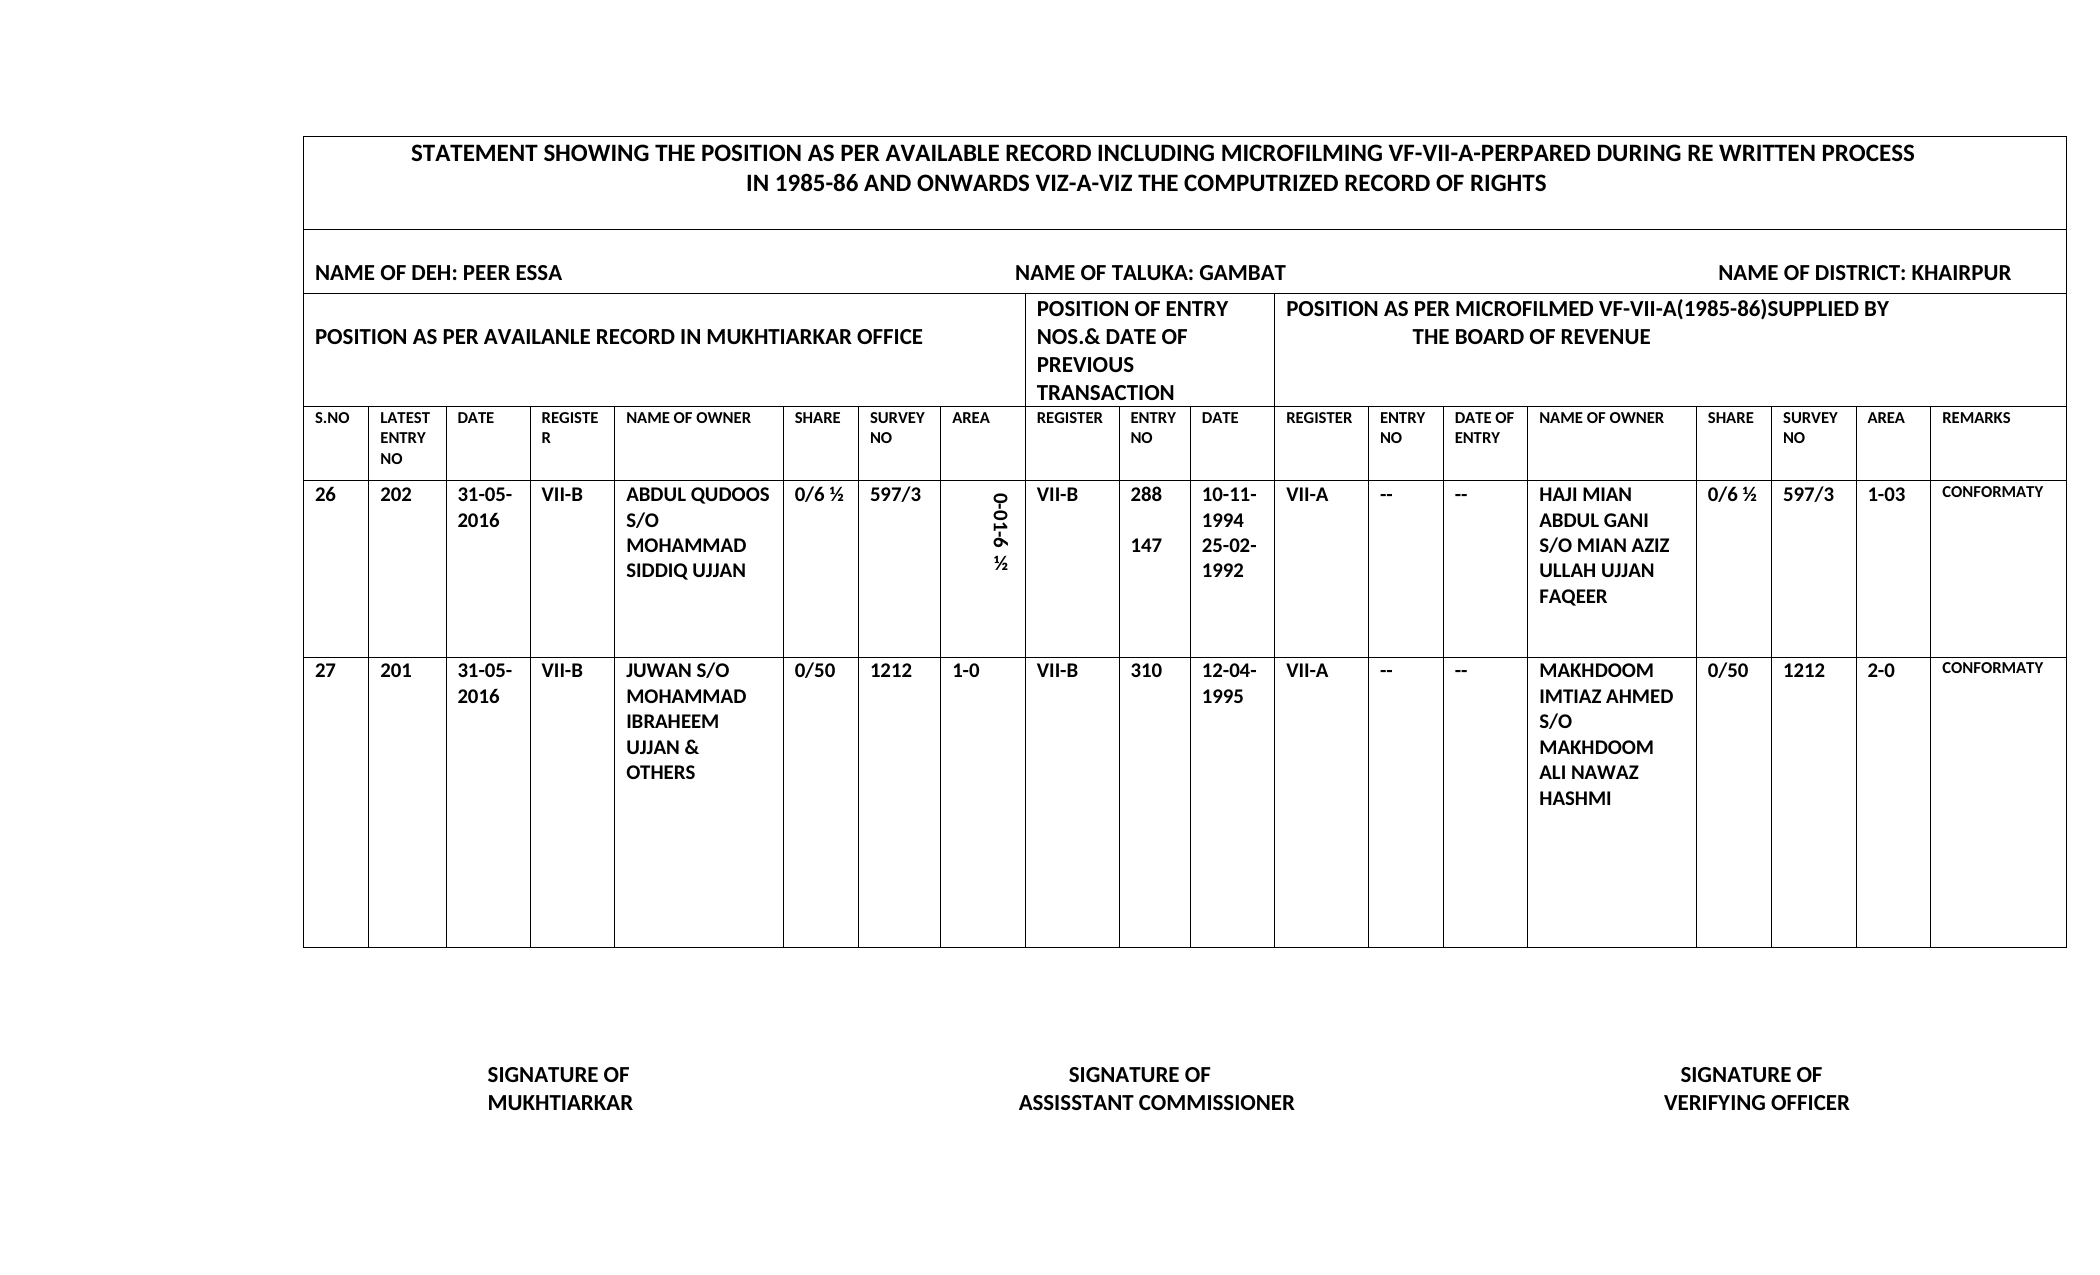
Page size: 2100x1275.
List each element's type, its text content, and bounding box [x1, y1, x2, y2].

table_cell 0/50 [1697, 658, 1771, 947]
table_cell 597/3 [1772, 481, 1856, 657]
table_cell DATE OF ENTRY [1444, 407, 1527, 480]
table_cell LATEST ENTRY NO [369, 407, 446, 480]
table_cell VII-A [1275, 481, 1368, 657]
table_cell VII-B [1026, 481, 1119, 657]
table_cell -- [1369, 481, 1443, 657]
table_cell SHARE [784, 407, 858, 480]
table_cell 2-0 [1857, 658, 1930, 947]
table_cell NAME OF OWNER [1528, 407, 1696, 480]
table_cell 26 [304, 481, 368, 657]
table_cell 201 [369, 658, 446, 947]
table_cell 0/50 [784, 658, 858, 947]
table_cell 1212 [1772, 658, 1856, 947]
table_cell 0/6 ½ [1697, 481, 1771, 657]
table_cell NAME OF OWNER [615, 407, 783, 480]
table_cell NAME OF DEH: PEER ESSA NAME OF TALUKA: GAMBAT NAME OF DISTRICT: KHAIRPUR [304, 230, 2066, 293]
table_cell ABDUL QUDOOS S/O MOHAMMAD SIDDIQ UJJAN [615, 481, 783, 657]
table_cell -- [1369, 658, 1443, 947]
table_cell 597/3 [859, 481, 940, 657]
table_cell SHARE [1697, 407, 1771, 480]
table_cell VII-B [531, 481, 614, 657]
table_cell REGISTER [531, 407, 614, 480]
table_cell -- [1444, 481, 1527, 657]
table_cell DATE [447, 407, 530, 480]
table_cell 288 147 [1120, 481, 1190, 657]
table_cell 0-01-6 ½ [941, 481, 1025, 657]
table_cell HAJI MIAN ABDUL GANI S/O MIAN AZIZ ULLAH UJJAN FAQEER [1528, 481, 1696, 657]
table_cell AREA [941, 407, 1025, 480]
table_cell 310 [1120, 658, 1190, 947]
table_cell 1-03 [1857, 481, 1930, 657]
table_cell SURVEY NO [1772, 407, 1856, 480]
table_cell JUWAN S/O MOHAMMAD IBRAHEEM UJJAN & OTHERS [615, 658, 783, 947]
table_cell 31-05-2016 [447, 481, 530, 657]
table_cell POSITION AS PER MICROFILMED VF-VII-A(1985-86)SUPPLIED BY THE BOARD OF REVENUE [1275, 294, 2066, 406]
table_cell DATE [1191, 407, 1274, 480]
table_cell 31-05-2016 [447, 658, 530, 947]
table_cell REMARKS [1931, 407, 2066, 480]
table_cell VII-B [531, 658, 614, 947]
table_cell CONFORMATY [1931, 658, 2066, 947]
table_cell VII-A [1275, 658, 1368, 947]
table_cell 27 [304, 658, 368, 947]
table_cell POSITION AS PER AVAILANLE RECORD IN MUKHTIARKAR OFFICE [304, 294, 1025, 406]
table_cell ENTRY NO [1369, 407, 1443, 480]
table_cell REGISTER [1275, 407, 1368, 480]
table_cell SURVEY NO [859, 407, 940, 480]
table_cell POSITION OF ENTRY NOS.& DATE OF PREVIOUS TRANSACTION [1026, 294, 1274, 406]
table_cell 1212 [859, 658, 940, 947]
table_cell 1-0 [941, 658, 1025, 947]
table_cell 202 [369, 481, 446, 657]
table_cell MAKHDOOM IMTIAZ AHMED S/O MAKHDOOM ALI NAWAZ HASHMI [1528, 658, 1696, 947]
table_cell -- [1444, 658, 1527, 947]
table_cell VII-B [1026, 658, 1119, 947]
table_cell REGISTER [1026, 407, 1119, 480]
table_cell ENTRY NO [1120, 407, 1190, 480]
table_cell AREA [1857, 407, 1930, 480]
table_cell CONFORMATY [1931, 481, 2066, 657]
table_cell 12-04-1995 [1191, 658, 1274, 947]
table_cell 10-11-1994 25-02-1992 [1191, 481, 1274, 657]
table_cell S.NO [304, 407, 368, 480]
table_cell 0/6 ½ [784, 481, 858, 657]
table_header STATEMENT SHOWING THE POSITION AS PER AVAILABLE RECORD INCLUDING MICROFILMING VF-VII-A-PERPARED DURING RE WRITTEN PROCESS IN 1985-86 AND ONWARDS VIZ-A-VIZ THE COMPUTRIZED RECORD OF RIGHTS [304, 137, 2066, 229]
